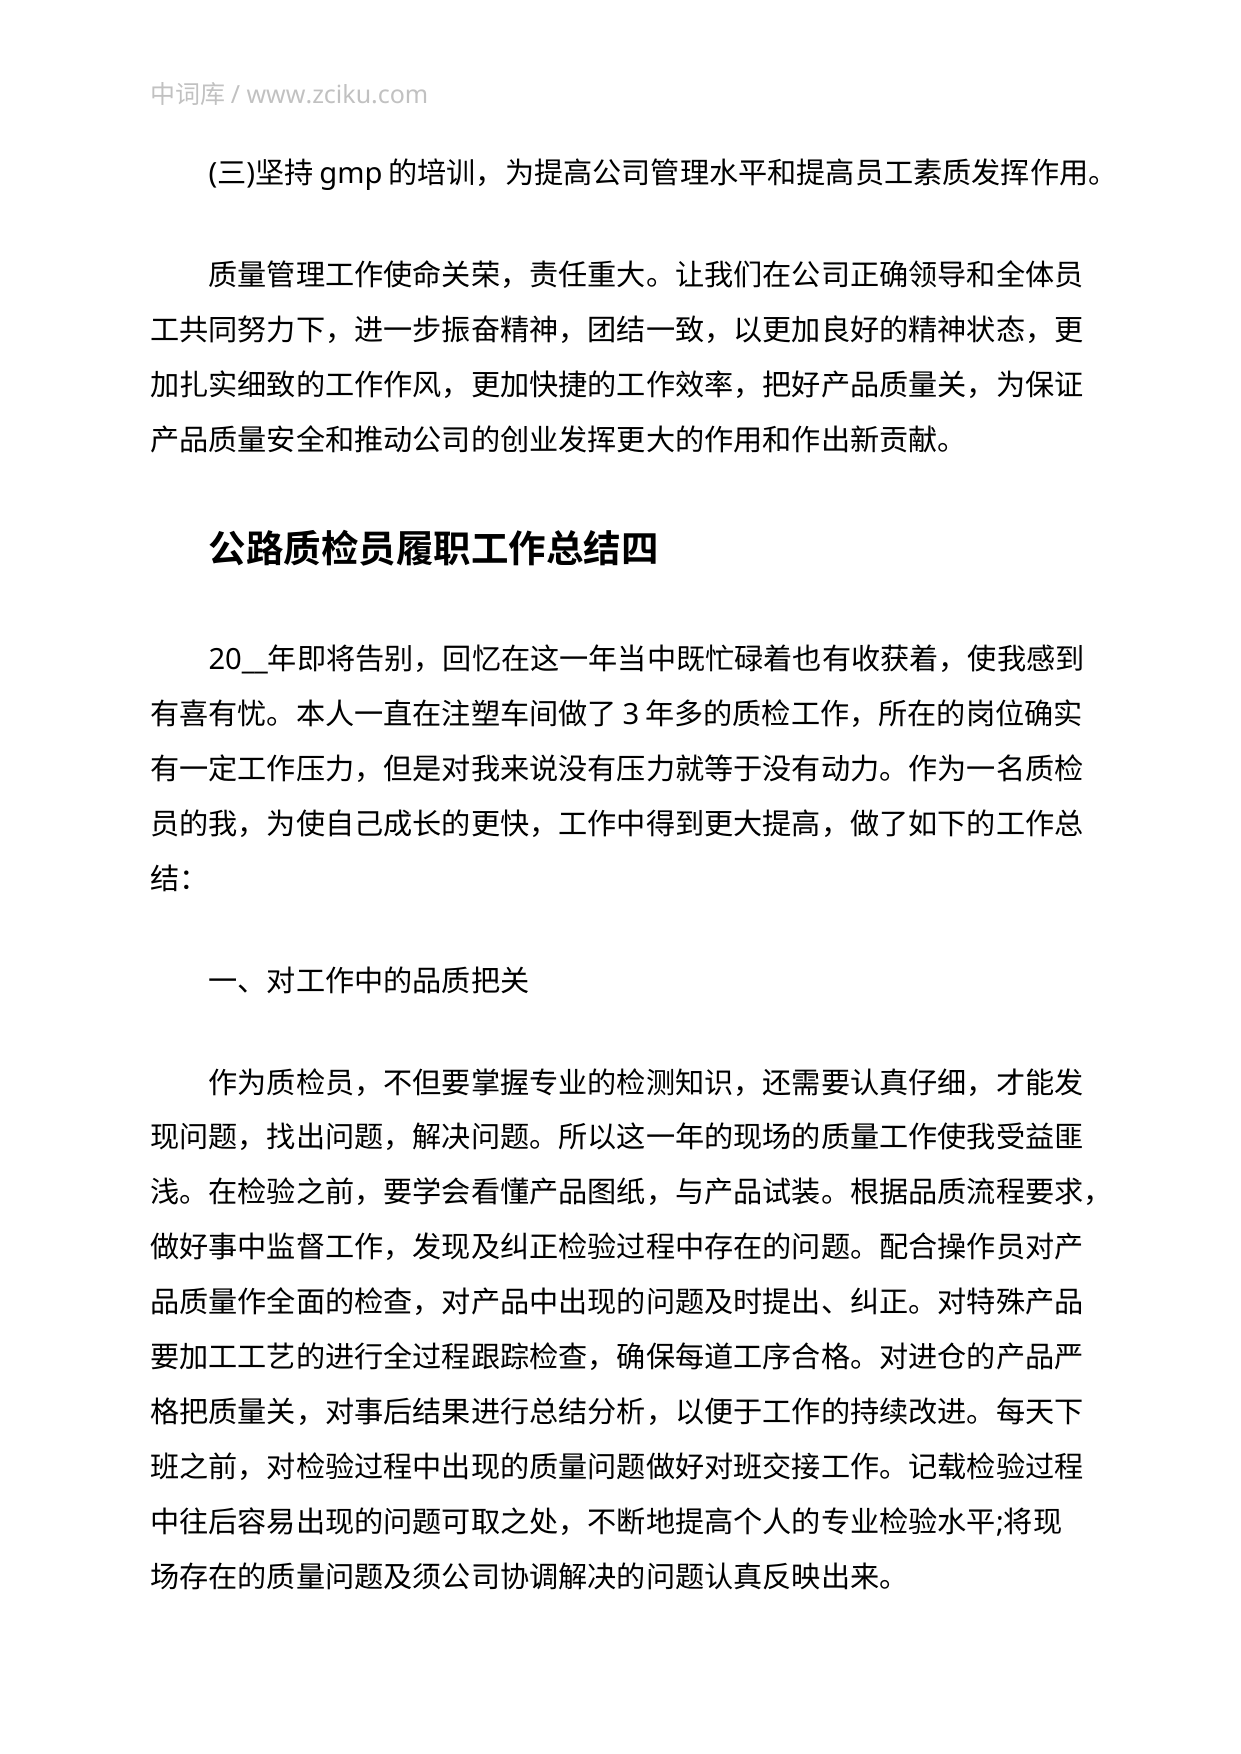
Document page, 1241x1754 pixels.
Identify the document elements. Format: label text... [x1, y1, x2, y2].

text 一、对工作中的品质把关 [150, 957, 1090, 1000]
text 公路质检员履职工作总结四 [150, 518, 1090, 573]
text (三)坚持gmp的培训，为提高公司管理水平和提高员工素质发挥作用。 [150, 150, 1090, 192]
text 质量管理工作使命关荣，责任重大。让我们在公司正确领导和全体员工共同努力下，进一步振奋精神，团结一致，以更加良好的精神状态，更加扎实细致的工作作风，更加快捷的工作效率，把好产品质量关，为保证产品质量安全和推动公司的创业发挥更大的作用和作出新贡献。 [150, 252, 1090, 459]
text 20__年即将告别，回忆在这一年当中既忙碌着也有收获着，使我感到有喜有忧。本人一直在注塑车间做了3年多的质检工作，所在的岗位确实有一定工作压力，但是对我来说没有压力就等于没有动力。作为一名质检员的我，为使自己成长的更快，工作中得到更大提高，做了如下的工作总结： [150, 636, 1090, 898]
text 作为质检员，不但要掌握专业的检测知识，还需要认真仔细，才能发现问题，找出问题，解决问题。所以这一年的现场的质量工作使我受益匪浅。在检验之前，要学会看懂产品图纸，与产品试装。根据品质流程要求，做好事中监督工作，发现及纠正检验过程中存在的问题。配合操作员对产品质量作全面的检查，对产品中出现的问题及时提出、纠正。对特殊产品要加工工艺的进行全过程跟踪检查，确保每道工序合格。对进仓的产品严格把质量关，对事后结果进行总结分析，以便于工作的持续改进。每天下班之前，对检验过程中出现的质量问题做好对班交接工作。记载检验过程中往后容易出现的问题可取之处，不断地提高个人的专业检验水平;将现场存在的质量问题及须公司协调解决的问题认真反映出来。 [150, 1059, 1090, 1596]
